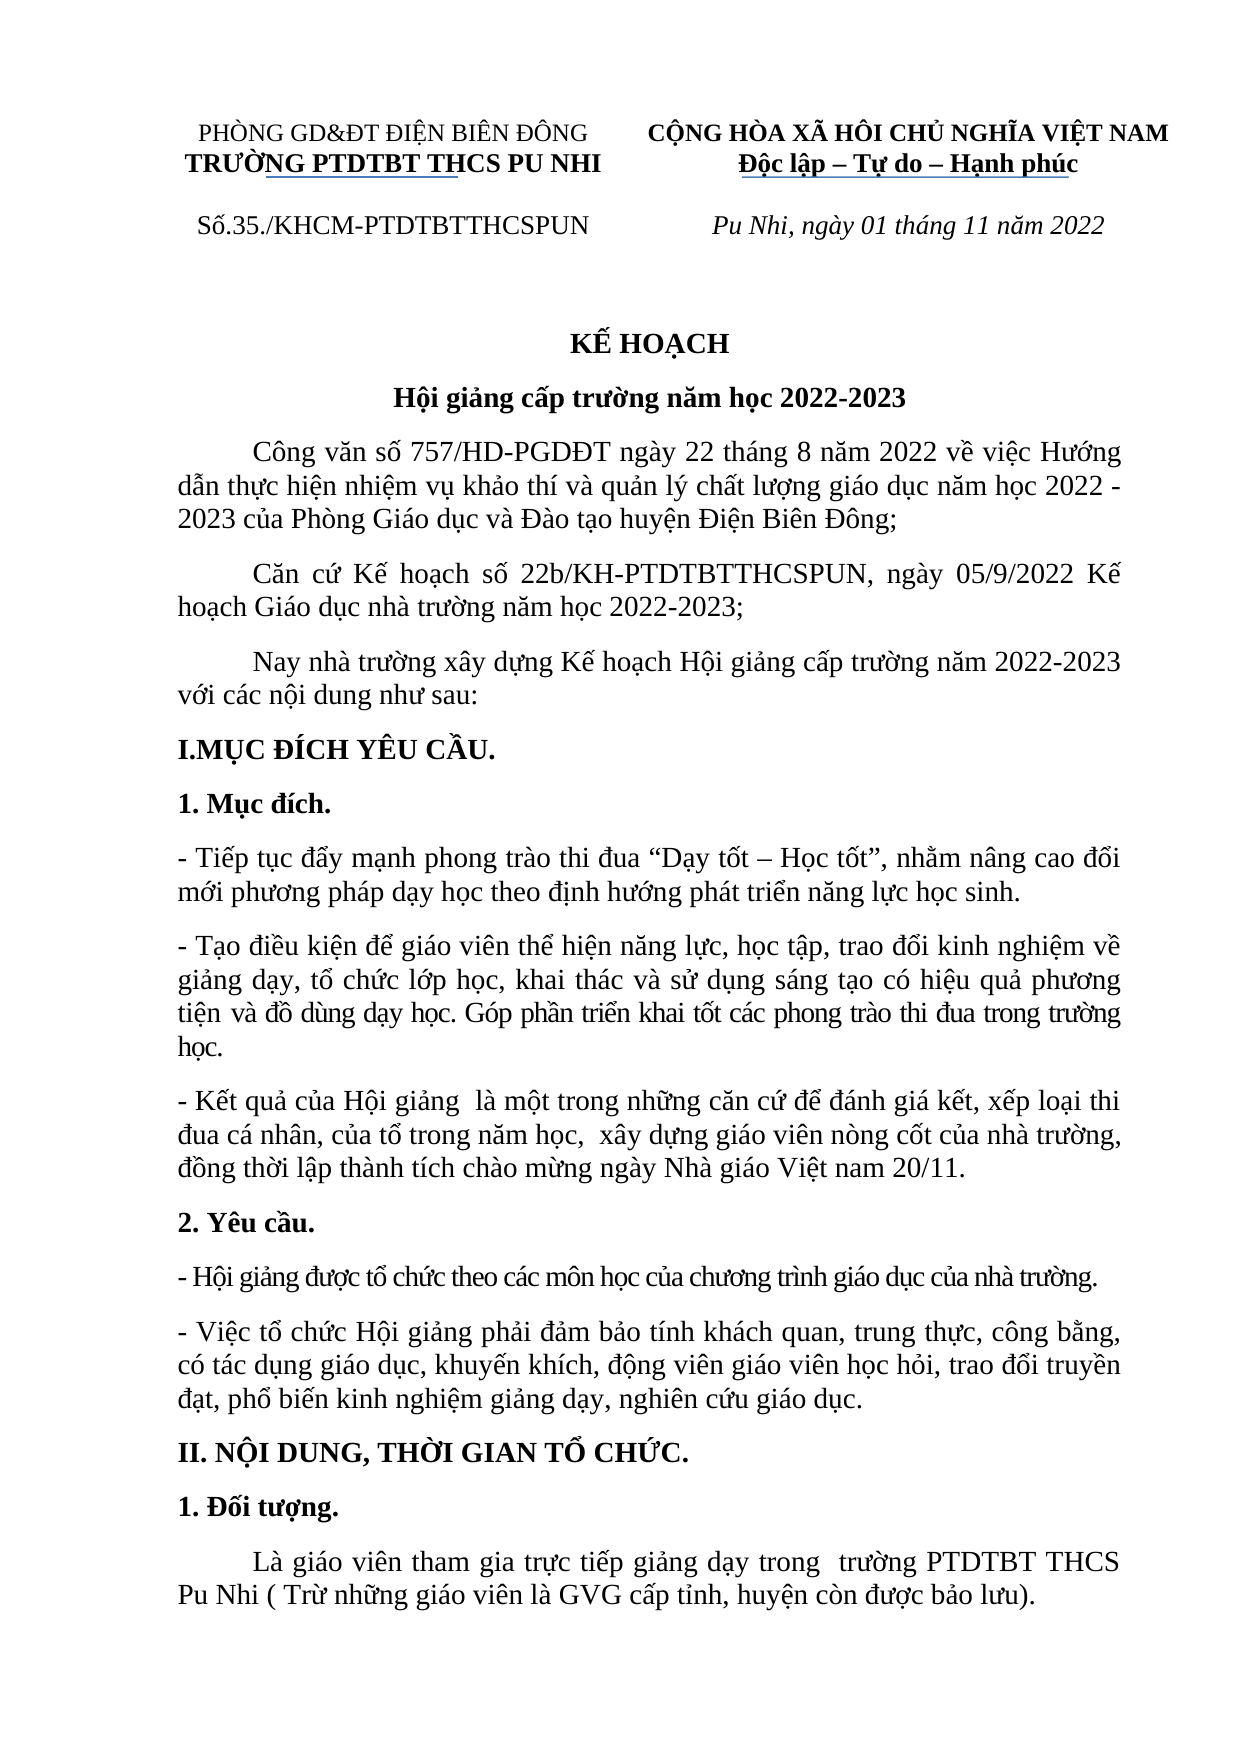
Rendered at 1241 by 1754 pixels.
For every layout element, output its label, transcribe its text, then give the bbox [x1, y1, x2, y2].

text - Tạo điều kiện để giáo viên thể hiện năng lực, học tập, trao đổi kinh nghiệm về giảng dạy, tổ chức lớp học, khai thác và sử dụng sáng tạo có hiệu quả phương tiện và đồ dùng dạy học. Góp phần triển khai tốt các phong trào thi đua trong trường học. [177, 928, 1122, 1063]
text Nay nhà trường xây dựng Kế hoạch Hội giảng cấp trường năm 2022-2023 với các nội dung như sau: [177, 644, 1122, 711]
text - Việc tổ chức Hội giảng phải đảm bảo tính khách quan, trung thực, công bằng, có tác dụng giáo dục, khuyến khích, động viên giáo viên học hỏi, trao đổi truyền đạt, phổ biến kinh nghiệm giảng dạy, nghiên cứu giáo dục. [177, 1314, 1122, 1414]
text KẾ HOẠCH [177, 326, 1122, 359]
text Công văn số 757/HD-PGDĐT ngày 22 tháng 8 năm 2022 về việc Hướng dẫn thực hiện nhiệm vụ khảo thí và quản lý chất lượng giáo dục năm học 2022 - 2023 của Phòng Giáo dục và Đào tạo huyện Điện Biên Đông; [177, 434, 1122, 535]
text Là giáo viên tham gia trực tiếp giảng dạy trong trường PTDTBT THCS Pu Nhi ( Trừ những giáo viên là GVG cấp tỉnh, huyện còn được bảo lưu). [177, 1544, 1122, 1611]
text 1. Đối tượng. [177, 1489, 1122, 1523]
text - Tiếp tục đẩy mạnh phong trào thi đua “Dạy tốt – Học tốt”, nhằm nâng cao đổi mới phương pháp dạy học theo định hướng phát triển năng lực học sinh. [177, 841, 1122, 908]
text Hội giảng cấp trường năm học 2022-2023 [177, 380, 1122, 414]
text II. NỘI DUNG, THỜI GIAN TỔ CHỨC. [177, 1435, 1122, 1469]
table_header CỘNG HÒA XÃ HÔI CHỦ NGHĨA VIỆT NAM Độc lập – Tự do – Hạnh phúc Pu Nhi, ngày 01 tháng 11 năm 2022 [620, 118, 1196, 271]
text - Kết quả của Hội giảng là một trong những căn cứ để đánh giá kết, xếp loại thi đua cá nhân, của tổ trong năm học, xây dựng giáo viên nòng cốt của nhà trường, đồng thời lập thành tích chào mừng ngày Nhà giáo Việt nam 20/11. [177, 1083, 1122, 1184]
text I.MỤC ĐÍCH YÊU CẦU. [177, 732, 1122, 765]
text 2. Yêu cầu. [177, 1205, 1122, 1238]
text - Hội giảng được tổ chức theo các môn học của chương trình giáo dục của nhà trường. [177, 1259, 1122, 1293]
text Căn cứ Kế hoạch số 22b/KH-PTDTBTTHCSPUN, ngày 05/9/2022 Kế hoạch Giáo dục nhà trường năm học 2022-2023; [177, 556, 1122, 623]
text 1. Mục đích. [177, 786, 1122, 820]
table_header PHÒNG GD&ĐT ĐIỆN BIÊN ĐÔNG TRƯỜNG PTDTBT THCS PU NHI Số.35./KHCM-PTDTBTTHCSPUN [166, 118, 620, 271]
